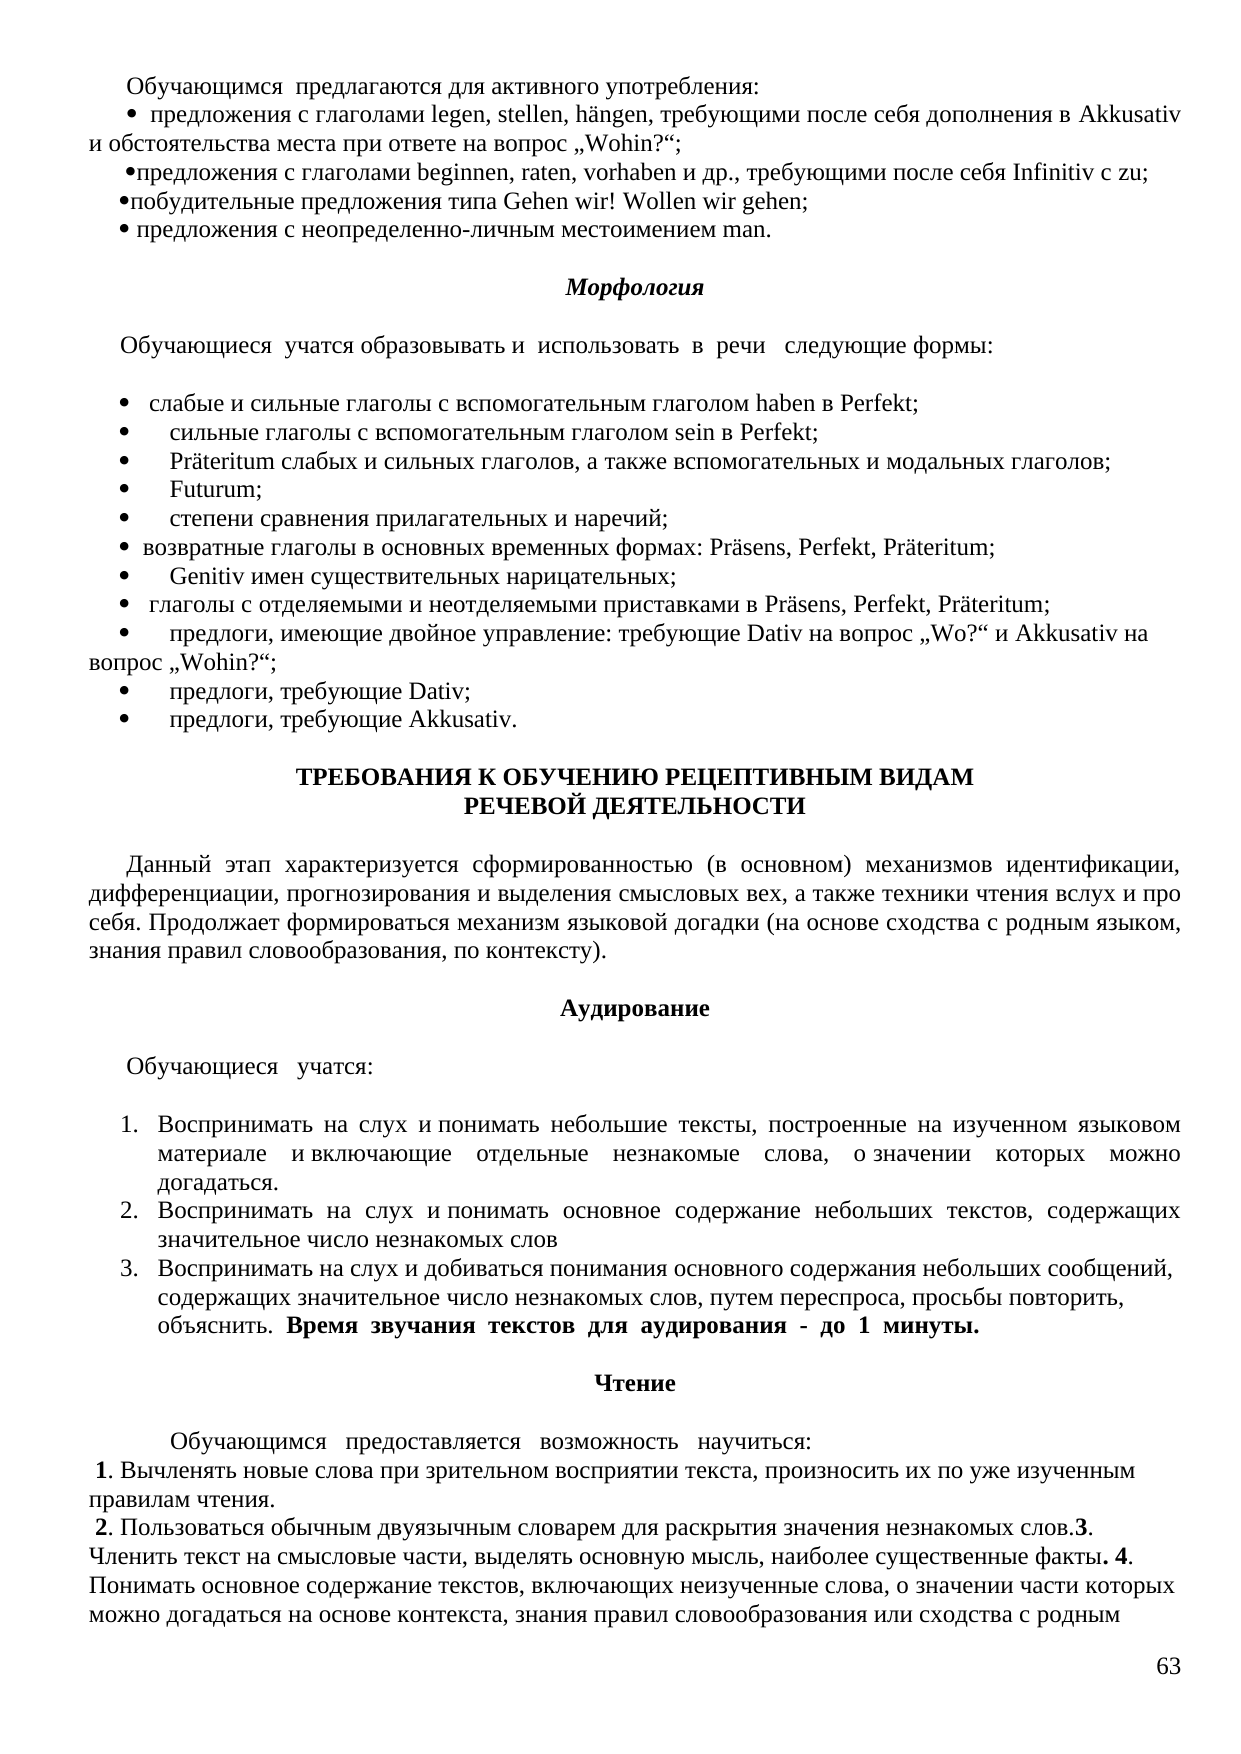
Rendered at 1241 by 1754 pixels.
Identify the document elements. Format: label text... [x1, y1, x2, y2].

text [89, 1484, 1181, 1628]
text предлоги, имеющие двойное управление: требующие Dativ на вопрос „Wo?“ и Akkusativ на вопрос „Wohin?“; [89, 618, 1181, 676]
list Воспринимать на слух и добиваться понимания основного содержания небольших сообщений, содержащих значительное число незнакомых слов, путем переспроса, просьбы повторить, объяснить. Время звучания текстов для аудирования - до 1 минуты. [120, 1311, 1181, 1397]
list Воспринимать на слух и понимать небольшие тексты, построенные на изученном языковом материале и включающие отдельные незнакомые слова, о значении которых можно догадаться. [120, 1109, 1181, 1195]
text побудительные предложения типа Gehen wir! Wollen wir gehen; [89, 186, 1181, 214]
text Futurum; [89, 474, 1181, 503]
list Воспринимать на слух и понимать основное содержание небольших текстов, содержащих значительное число незнакомых слов [120, 1224, 1181, 1282]
text возвратные глаголы в основных временных формах: Präsens, Perfekt, Präteritum; [89, 532, 1181, 561]
text Обучающиеся учатся образовывать и использовать в речи следующие формы: [89, 330, 1181, 359]
text Präteritum слабых и сильных глаголов, а также вспомогательных и модальных глаголов; [89, 446, 1181, 474]
text глаголы с отделяемыми и неотделяемыми приставками в Präsens, Perfekt, Präteritum; [89, 589, 1181, 618]
text Морфология [89, 272, 1181, 301]
text ТРЕБОВАНИЯ К ОБУЧЕНИЮ РЕЦЕПТИВНЫМ ВИДАМ РЕЧЕВОЙ ДЕЯТЕЛЬНОСТИ [89, 762, 1181, 820]
text предлоги, требующие Dativ; [89, 676, 1181, 704]
text Обучающимся предлагаются для активного употребления: [89, 71, 1181, 99]
text сильные глаголы с вспомогательным глаголом sein в Perfekt; [89, 417, 1181, 446]
text предложения с глаголами legen, stellen, hängen, требующими после себя дополнения в Akkusativ и обстоятельства места при ответе на вопрос „Wohin?“; [89, 99, 1181, 157]
text Обучающиеся учатся: [89, 1051, 1181, 1080]
text Аудирование [89, 993, 1181, 1022]
text степени сравнения прилагательных и наречий; [89, 503, 1181, 532]
text предлоги, требующие Akkusativ. [89, 704, 1181, 733]
text Чтение [89, 1427, 1181, 1455]
text предложения с неопределенно-личным местоимением man. [89, 214, 1181, 243]
text предложения с глаголами beginnen, raten, vorhaben и др., требующими после себя Infinitiv с zu; [89, 157, 1181, 186]
text Genitiv имен существительных нарицательных; [89, 561, 1181, 589]
text слабые и сильные глаголы с вспомогательным глаголом haben в Perfekt; [89, 388, 1181, 417]
text Данный этап характеризуется сформированностью (в основном) механизмов идентификации, дифференциации, прогнозирования и выделения смысловых вех, а также техники чтения вслух и про себя. Продолжает формироваться механизм языковой догадки (на основе сходства с родным языком, знания правил словообразования, по контексту). [89, 849, 1181, 964]
